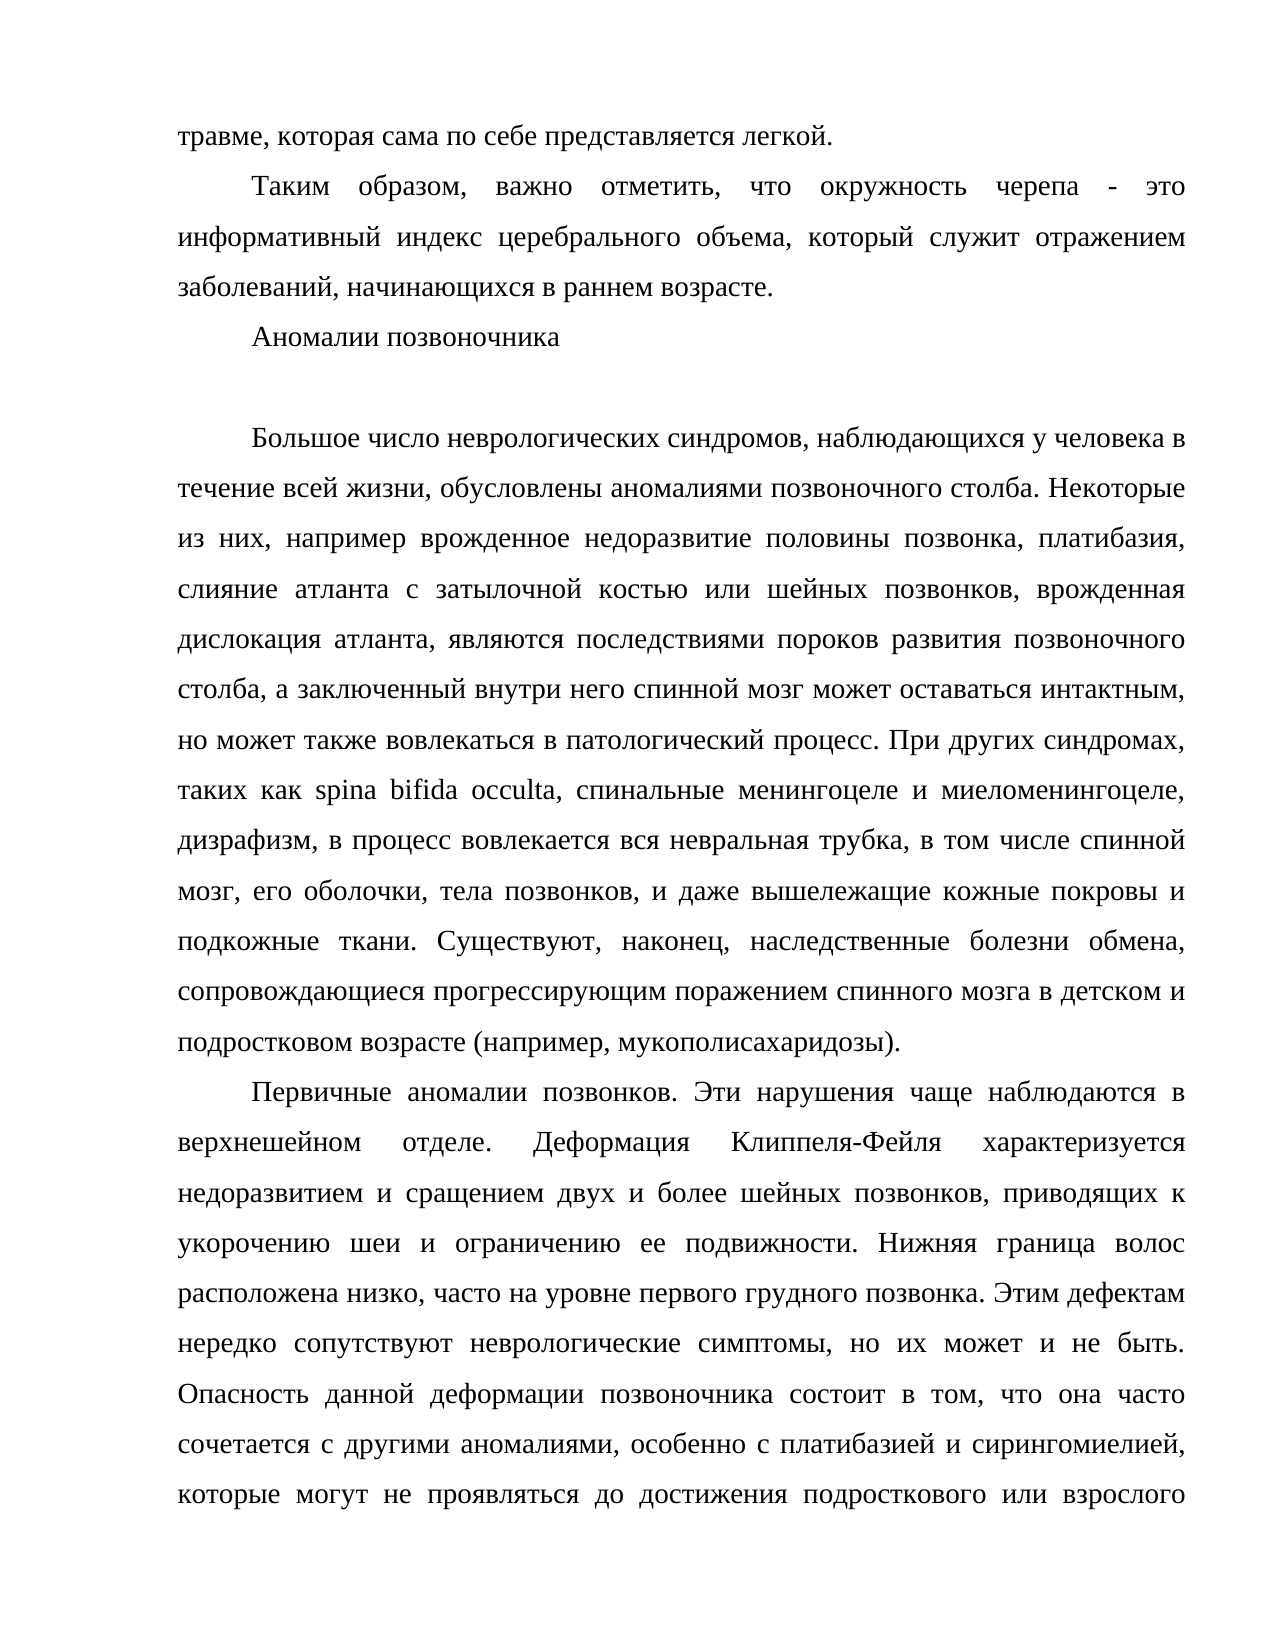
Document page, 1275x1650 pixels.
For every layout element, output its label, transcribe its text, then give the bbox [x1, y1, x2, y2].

text Аномалии позвоночника [177, 319, 1186, 353]
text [177, 118, 1186, 152]
text Большое число неврологических синдромов, наблюдающихся у человека в течение всей жизни, обусловлены аномалиями позвоночного столба. Некоторые из них, например врожденное недоразвитие половины позвонка, платибазия, слияние атланта с затылочной костью или шейных позвонков, врожденная дислокация атланта, являются последствиями пороков развития позвоночного столба, а заключенный внутри него спинной мозг может оставаться интактным, но может также вовлекаться в патологический процесс. При других синдромах, таких как spina bifida occulta, спинальные менингоцеле и миеломенингоцеле, дизрафизм, в процесс вовлекается вся невральная трубка, в том числе спинной мозг, его оболочки, тела позвонков, и даже вышележащие кожные покровы и подкожные ткани. Существуют, наконец, наследственные болезни обмена, сопровождающиеся прогрессирующим поражением спинного мозга в детском и подростковом возрасте (например, мукополисахаридозы). [177, 420, 1186, 1057]
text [177, 1074, 1186, 1510]
text Таким образом, важно отметить, что окружность черепа - это информативный индекс церебрального объема, который служит отражением заболеваний, начинающихся в раннем возрасте. [177, 168, 1186, 303]
